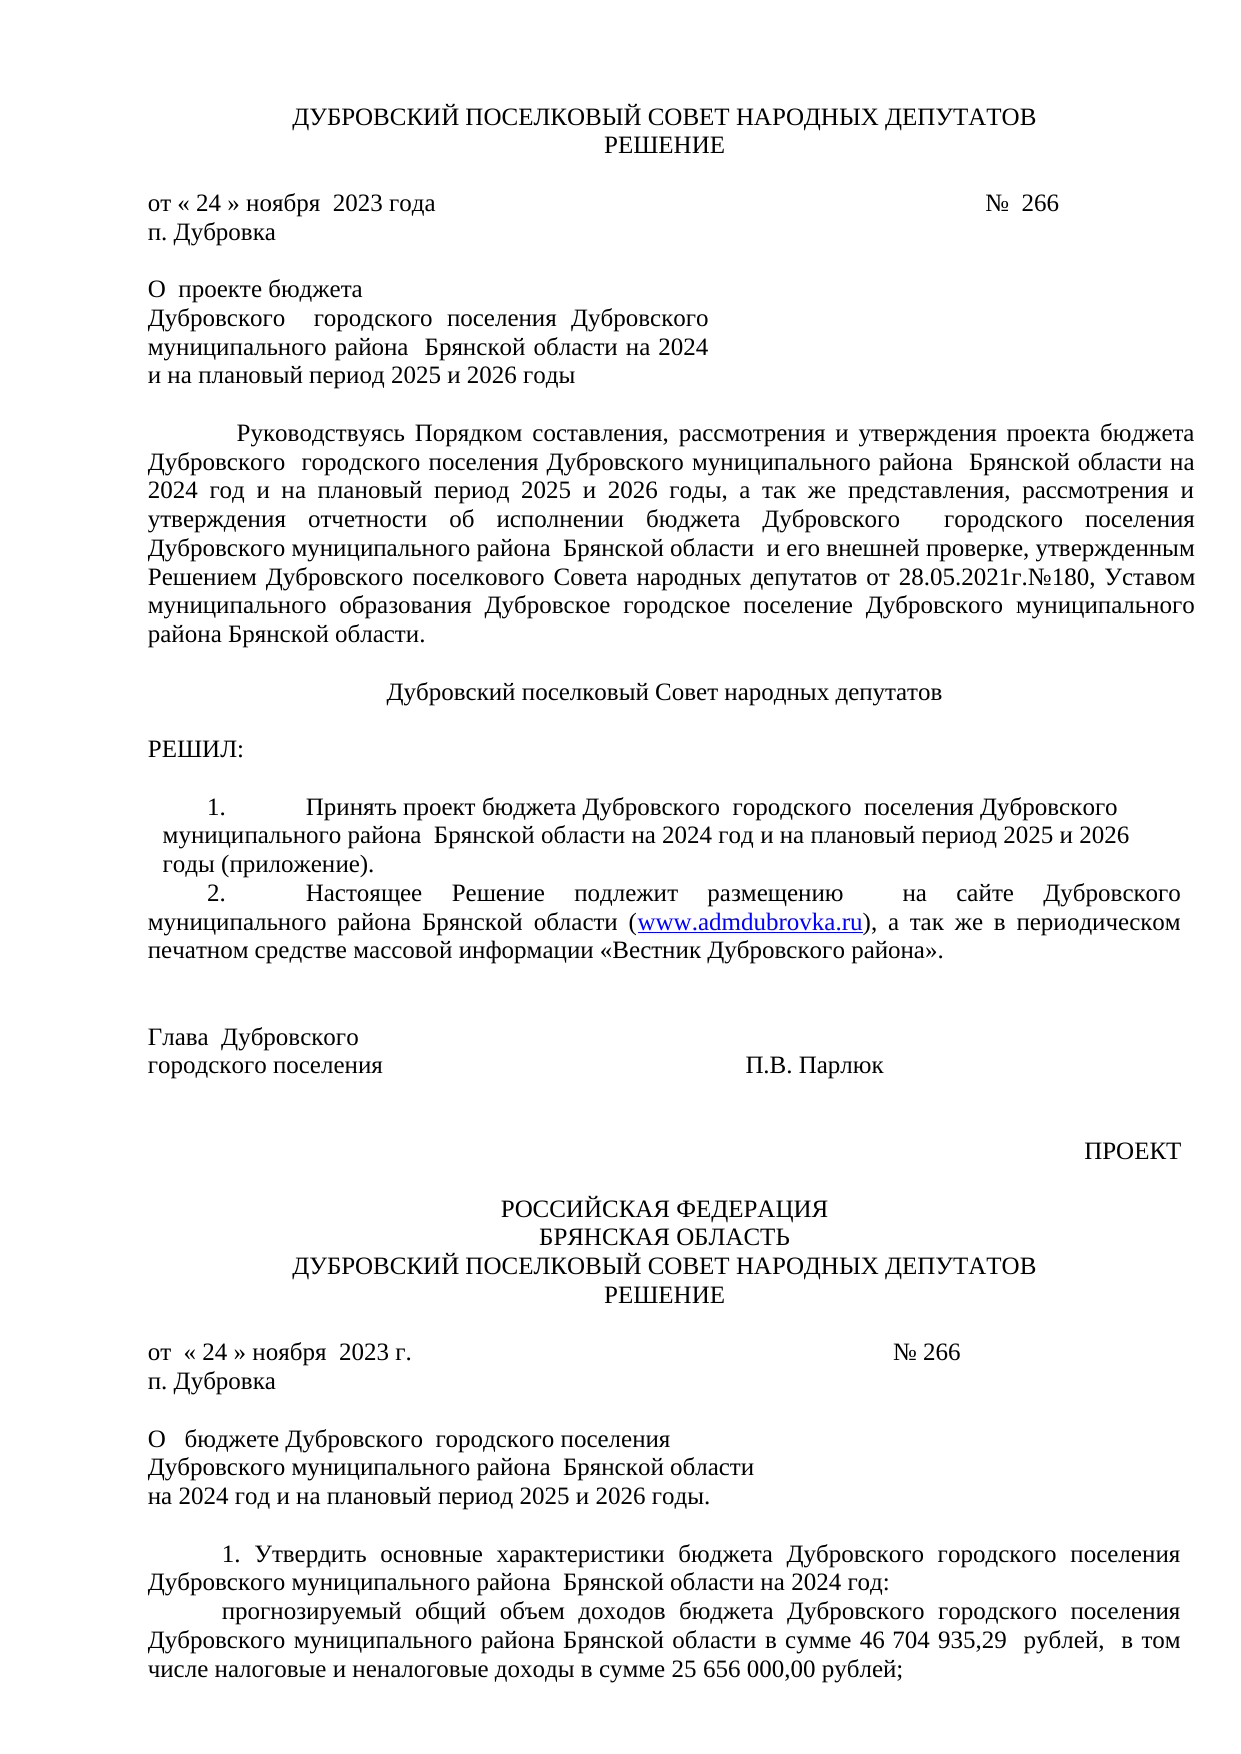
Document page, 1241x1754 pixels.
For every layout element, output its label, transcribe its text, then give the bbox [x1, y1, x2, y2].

text Руководствуясь Порядком составления, рассмотрения и утверждения проекта бюджета Дубровского городского поселения Дубровского муниципального района Брянской области на 2024 год и на плановый период 2025 и 2026 годы, а так же представления, рассмотрения и утверждения отчетности об исполнении бюджета Дубровского городского поселения Дубровского муниципального района Брянской области и его внешней проверке, утвержденным Решением Дубровского поселкового Совета народных депутатов от 28.05.2021г.№180, Уставом муниципального образования Дубровское городское поселение Дубровского муниципального района Брянской области. [148, 418, 1196, 648]
text ДУБРОВСКИЙ ПОСЕЛКОВЫЙ СОВЕТ НАРОДНЫХ ДЕПУТАТОВ [148, 102, 1181, 131]
text БРЯНСКАЯ ОБЛАСТЬ [148, 1222, 1181, 1251]
text 1. Утвердить основные характеристики бюджета Дубровского городского поселения Дубровского муниципального района Брянской области на 2024 год: [148, 1539, 1181, 1596]
text Дубровский поселковый Совет народных депутатов [148, 677, 1181, 706]
text городского поселения П.В. Парлюк [148, 1051, 1181, 1079]
text РЕШЕНИЕ [148, 131, 1181, 159]
text ПРОЕКТ [148, 1136, 1181, 1165]
text п. Дубровка [148, 1366, 1181, 1395]
text ДУБРОВСКИЙ ПОСЕЛКОВЫЙ СОВЕТ НАРОДНЫХ ДЕПУТАТОВ [148, 1251, 1181, 1280]
text от « 24 » ноября 2023 г. № 266 [148, 1337, 1181, 1366]
text на 2024 год и на плановый период 2025 и 2026 годы. [148, 1481, 1181, 1510]
text РОССИЙСКАЯ ФЕДЕРАЦИЯ [148, 1194, 1181, 1222]
text РЕШЕНИЕ [148, 1280, 1181, 1309]
text О бюджете Дубровского городского поселения [148, 1424, 1181, 1452]
list Настоящее Решение подлежит размещению на сайте Дубровского муниципального района Брянской области (www.admdubrovka.ru), а так же в периодическом печатном средстве массовой информации «Вестник Дубровского района». [148, 878, 1181, 964]
text Дубровского муниципального района Брянской области [148, 1452, 1181, 1481]
text прогнозируемый общий объем доходов бюджета Дубровского городского поселения Дубровского муниципального района Брянской области в сумме 46 704 935,29 рублей, в том числе налоговые и неналоговые доходы в сумме 25 656 000,00 рублей; [148, 1596, 1181, 1682]
text РЕШИЛ: [148, 734, 1181, 763]
text О проекте бюджета [148, 274, 1181, 303]
text Глава Дубровского [148, 1022, 1181, 1051]
list Принять проект бюджета Дубровского городского поселения Дубровского муниципального района Брянской области на 2024 год и на плановый период 2025 и 2026 годы (приложение). [162, 792, 1181, 878]
text Дубровского городского поселения Дубровского муниципального района Брянской области на 2024 и на плановый период 2025 и 2026 годы [148, 303, 709, 389]
text п. Дубровка [148, 217, 1181, 246]
text от « 24 » ноября 2023 года № 266 [148, 188, 1181, 217]
